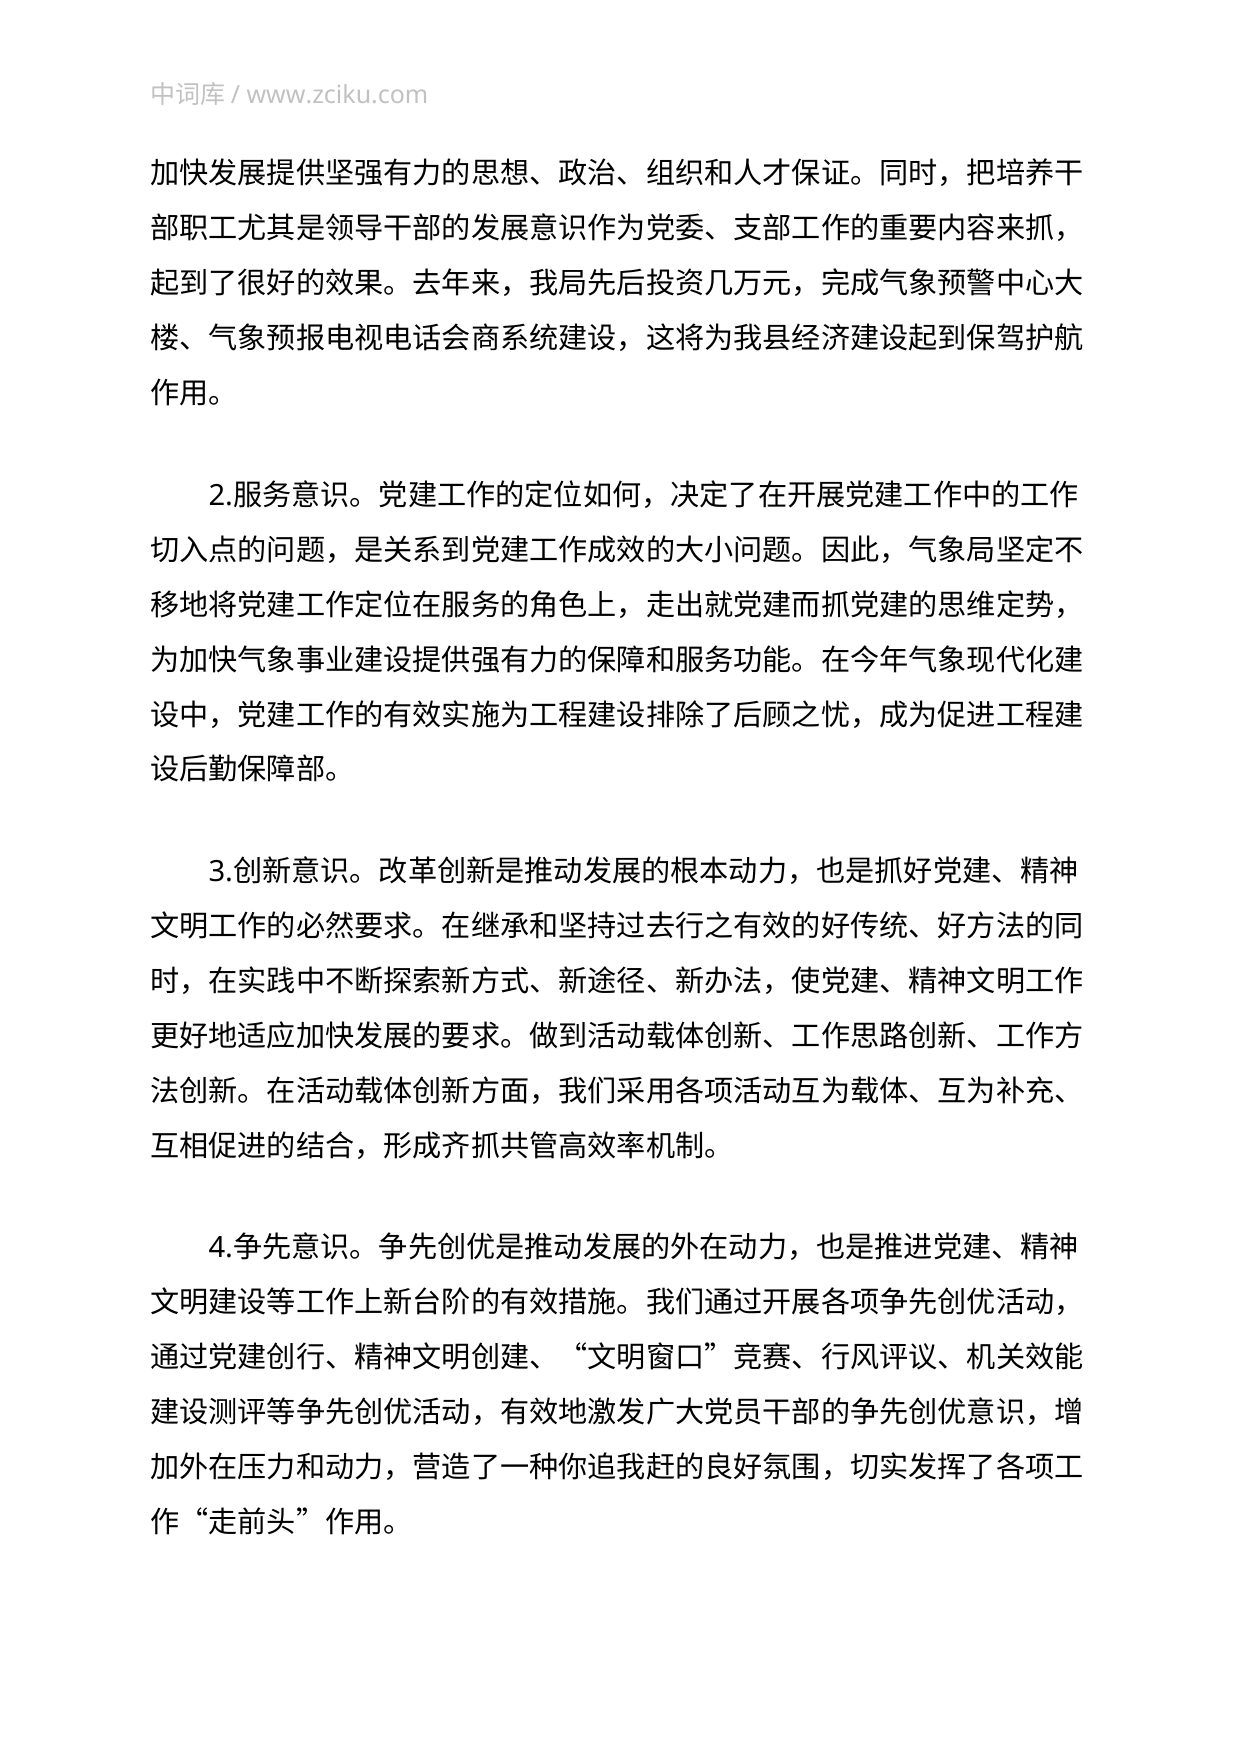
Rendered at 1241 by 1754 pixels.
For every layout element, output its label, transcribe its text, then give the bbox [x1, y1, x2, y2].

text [150, 150, 1090, 412]
text 3.创新意识。改革创新是推动发展的根本动力，也是抓好党建、精神文明工作的必然要求。在继承和坚持过去行之有效的好传统、好方法的同时，在实践中不断探索新方式、新途径、新办法，使党建、精神文明工作更好地适应加快发展的要求。做到活动载体创新、工作思路创新、工作方法创新。在活动载体创新方面，我们采用各项活动互为载体、互为补充、互相促进的结合，形成齐抓共管高效率机制。 [150, 848, 1090, 1164]
text 2.服务意识。党建工作的定位如何，决定了在开展党建工作中的工作切入点的问题，是关系到党建工作成效的大小问题。因此，气象局坚定不移地将党建工作定位在服务的角色上，走出就党建而抓党建的思维定势，为加快气象事业建设提供强有力的保障和服务功能。在今年气象现代化建设中，党建工作的有效实施为工程建设排除了后顾之忧，成为促进工程建设后勤保障部。 [150, 471, 1090, 788]
text 4.争先意识。争先创优是推动发展的外在动力，也是推进党建、精神文明建设等工作上新台阶的有效措施。我们通过开展各项争先创优活动，通过党建创行、精神文明创建、“文明窗口”竞赛、行风评议、机关效能建设测评等争先创优活动，有效地激发广大党员干部的争先创优意识，增加外在压力和动力，营造了一种你追我赶的良好氛围，切实发挥了各项工作“走前头”作用。 [150, 1224, 1090, 1541]
